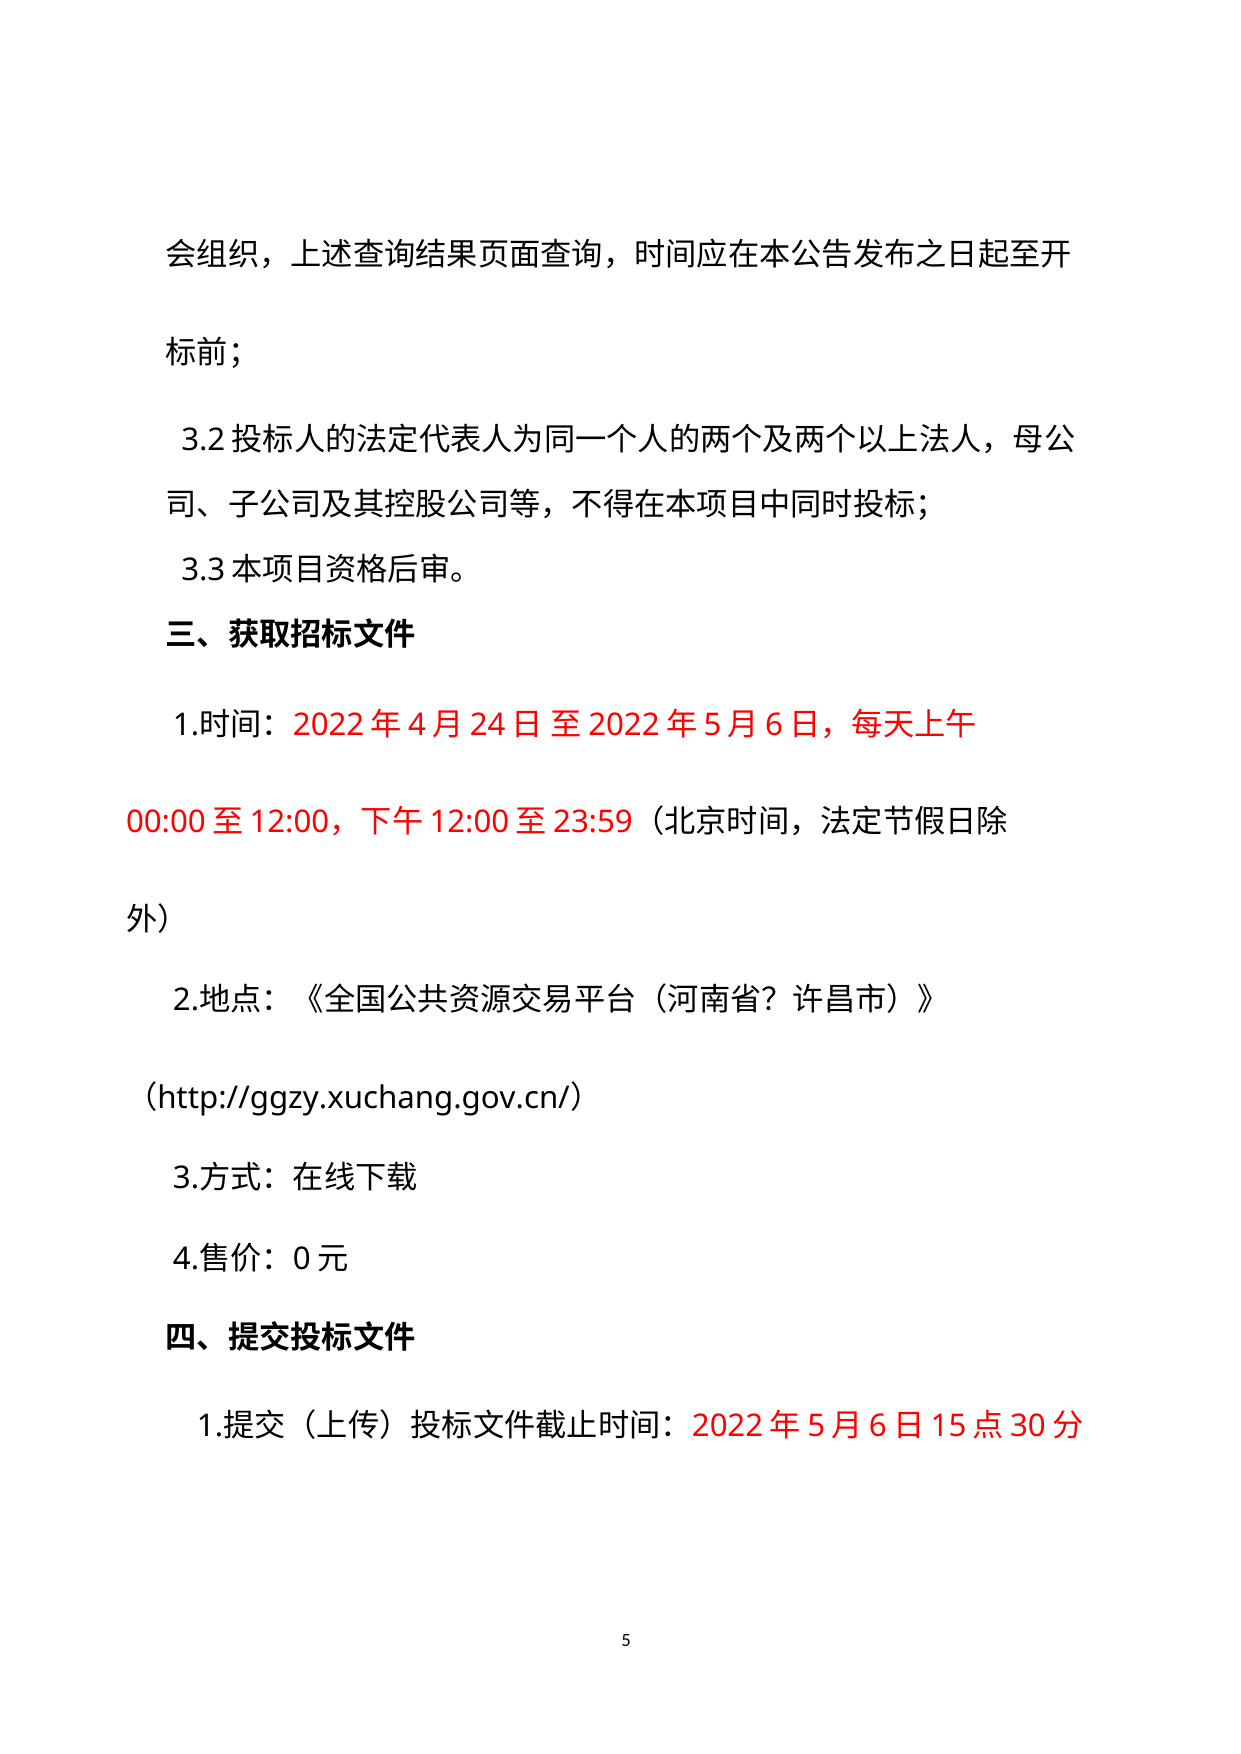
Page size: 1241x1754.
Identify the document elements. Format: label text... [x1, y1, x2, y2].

table_cell 3.方式：在线下载 [124, 1141, 1045, 1222]
table_cell 4.售价：0元 [124, 1222, 1045, 1302]
table_cell 2.地点：《全国公共资源交易平台（河南省？许昌市）》（http://ggzy.xuchang.gov.cn/） [124, 963, 1045, 1141]
text 四、提交投标文件 [165, 1302, 1087, 1367]
table_header 1.时间：2022年4月24日 至 2022年5月6日，每天上午00:00至12:00，下午12:00至23:59（北京时间，法定节假日除外） [124, 687, 1045, 963]
text 3.3本项目资格后审。 [165, 535, 1087, 600]
text 3.2投标人的法定代表人为同一个人的两个及两个以上法人，母公司、子公司及其控股公司等，不得在本项目中同时投标； [165, 405, 1087, 535]
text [165, 1390, 1087, 1455]
text 三、获取招标文件 [165, 600, 1087, 665]
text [165, 219, 1087, 382]
